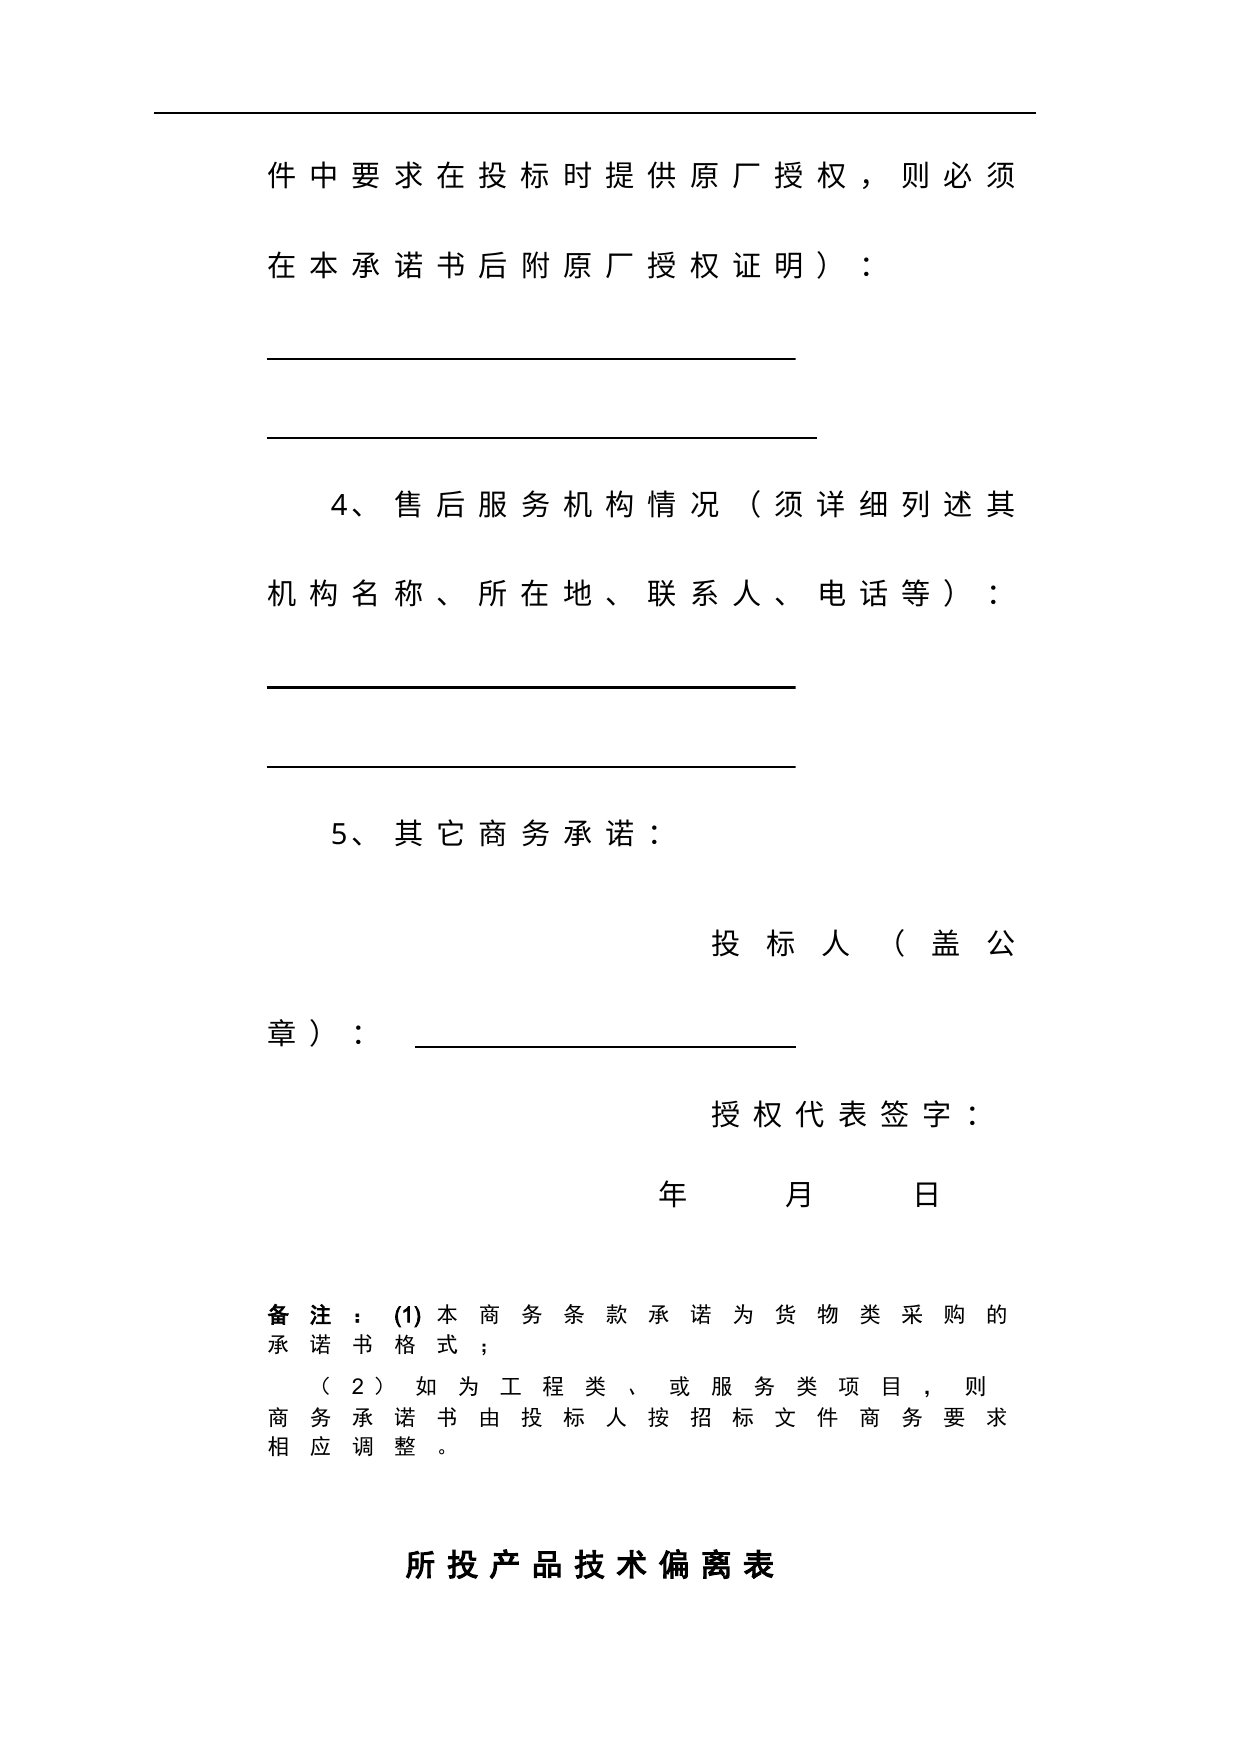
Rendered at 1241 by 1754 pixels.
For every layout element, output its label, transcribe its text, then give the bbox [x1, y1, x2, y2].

text 年 月 日 [247, 1163, 1028, 1223]
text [247, 144, 1028, 293]
text 5、其它商务承诺： [247, 802, 1028, 861]
text 投标人（盖公章）： [247, 912, 1028, 1061]
text 备注：(1)本商务条款承诺为货物类采购的承诺书格式； [247, 1299, 1028, 1358]
text 所投产品技术偏离表 [161, 1532, 1028, 1592]
text （2）如为工程类、或服务类项目，则商务承诺书由投标人按招标文件商务要求相应调整。 [247, 1371, 1028, 1460]
text 4、售后服务机构情况（须详细列述其机构名称、所在地、联系人、电话等）： [247, 473, 1028, 622]
text 授权代表签字： [247, 1082, 1028, 1142]
